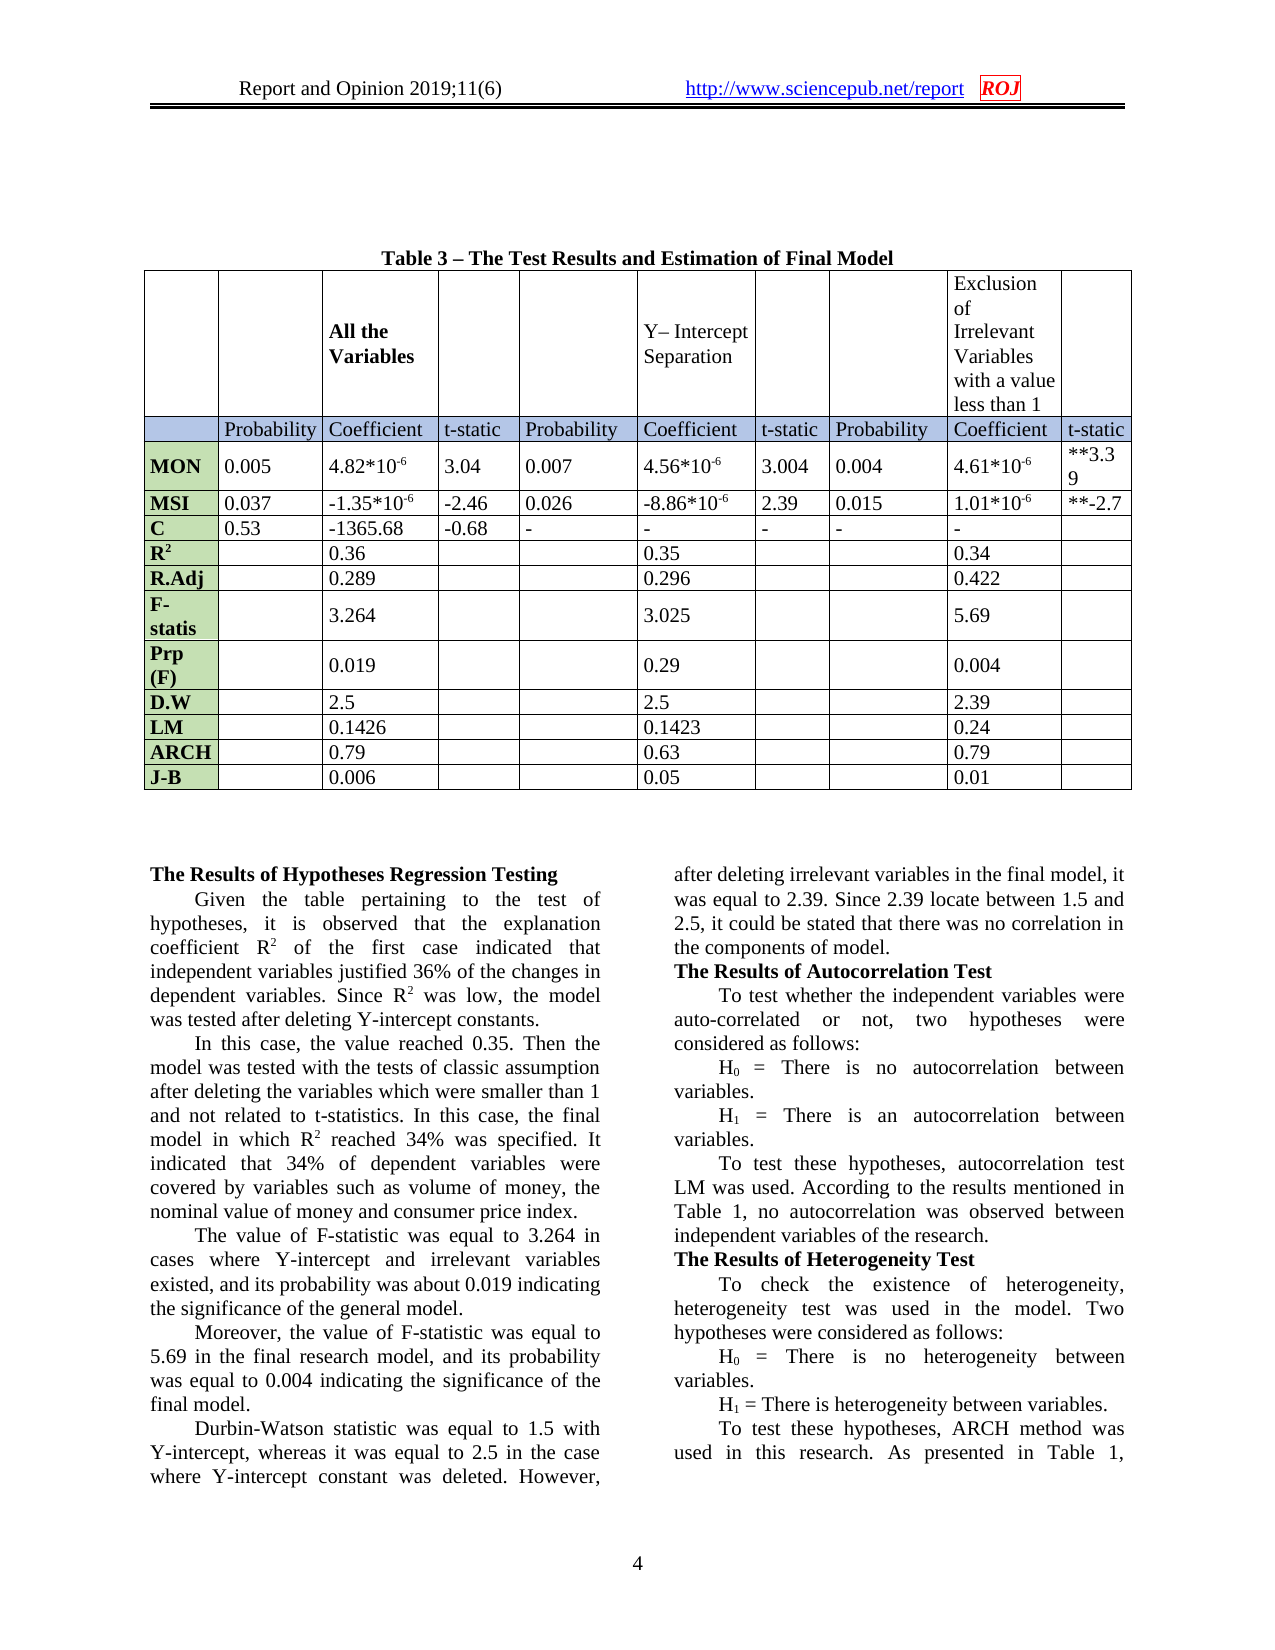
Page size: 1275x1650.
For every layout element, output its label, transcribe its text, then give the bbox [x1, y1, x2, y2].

table_cell [830, 715, 947, 739]
table_cell 0.005 [219, 442, 322, 490]
table_cell t-static [439, 417, 519, 441]
table_cell 1.01*10-6 [948, 491, 1061, 515]
table_cell - [756, 516, 829, 540]
table_cell [756, 690, 829, 714]
table_cell Coefficient [323, 417, 438, 441]
text Moreover, the value of F-statistic was equal to 5.69 in the final research model, and its probability was equal to 0.004 indicating the significance of the final model. [150, 1319, 601, 1416]
table_cell 0.79 [323, 740, 438, 764]
table_cell [439, 715, 519, 739]
table_cell Coefficient [948, 417, 1061, 441]
table_cell - [948, 516, 1061, 540]
table_cell 0.05 [638, 765, 755, 789]
table_cell 0.015 [830, 491, 947, 515]
table_cell t-static [1062, 417, 1131, 441]
table_cell 0.422 [948, 566, 1061, 590]
table_cell 0.296 [638, 566, 755, 590]
table_cell 4.82*10-6 [323, 442, 438, 490]
table_cell 3.264 [323, 591, 438, 639]
table_cell [1062, 715, 1131, 739]
table_cell 2.5 [323, 690, 438, 714]
table_cell Prp (F) [145, 641, 218, 689]
table_cell [219, 765, 322, 789]
table_cell -0.68 [439, 516, 519, 540]
table_cell [439, 641, 519, 689]
text To test these hypotheses, autocorrelation test LM was used. According to the results mentioned in Table 1, no autocorrelation was observed between independent variables of the research. [674, 1151, 1125, 1247]
table_cell [520, 715, 637, 739]
table_cell Coefficient [638, 417, 755, 441]
table_cell [756, 715, 829, 739]
table_cell [520, 690, 637, 714]
table_cell 3.04 [439, 442, 519, 490]
table_cell -2.46 [439, 491, 519, 515]
table_cell 0.1426 [323, 715, 438, 739]
table_cell [1062, 765, 1131, 789]
table_cell [520, 591, 637, 639]
table_cell 2.39 [948, 690, 1061, 714]
table_cell R.Adj [145, 566, 218, 590]
table_cell [1062, 740, 1131, 764]
table_cell Probability [830, 417, 947, 441]
table_cell [756, 566, 829, 590]
table_cell 0.53 [219, 516, 322, 540]
table_cell -1.35*10-6 [323, 491, 438, 515]
table_cell [1062, 641, 1131, 689]
list Table 3 – The Test Results and Estimation of Final Model [150, 246, 1125, 270]
table_cell 0.79 [948, 740, 1061, 764]
table_cell [145, 417, 218, 441]
table_header [520, 271, 637, 416]
table_cell Probability [520, 417, 637, 441]
table_cell 0.004 [830, 442, 947, 490]
table_cell **3.39 [1062, 442, 1131, 490]
text In this case, the value reached 0.35. Then the model was tested with the tests of classic assumption after deleting the variables which were smaller than 1 and not related to t-statistics. In this case, the final model in which R2 reached 34% was specified. It indicated that 34% of dependent variables were covered by variables such as volume of money, the nominal value of money and consumer price index. [150, 1031, 601, 1223]
text The Results of Autocorrelation Test [674, 959, 1125, 983]
table_cell [520, 740, 637, 764]
table_cell F-statis [145, 591, 218, 639]
table_cell [439, 566, 519, 590]
table_cell [1062, 591, 1131, 639]
table_cell [830, 591, 947, 639]
table_cell 0.004 [948, 641, 1061, 689]
text H0 = There is no heterogeneity between variables. [674, 1344, 1125, 1392]
table_cell [439, 591, 519, 639]
table_cell [219, 641, 322, 689]
table_cell 3.004 [756, 442, 829, 490]
table_cell 0.037 [219, 491, 322, 515]
table_cell [1062, 566, 1131, 590]
table_cell 4.56*10-6 [638, 442, 755, 490]
text H1 = There is heterogeneity between variables. [674, 1392, 1125, 1416]
table_cell 0.29 [638, 641, 755, 689]
table_cell [219, 591, 322, 639]
table_cell [830, 740, 947, 764]
text The Results of Hypotheses Regression Testing [150, 862, 601, 886]
table_cell [756, 740, 829, 764]
table_cell [439, 740, 519, 764]
table_header [756, 271, 829, 416]
table_cell [520, 641, 637, 689]
table_cell R2 [145, 541, 218, 565]
text Durbin-Watson statistic was equal to 1.5 with Y-intercept, whereas it was equal to 2.5 in the case where Y-intercept constant was deleted. However, after deleting irrelevant variables in the final model, it was equal to 2.39. Since 2.39 locate between 1.5 and 2.5, it could be stated that there was no correlation in the components of model. [150, 1416, 601, 1488]
table_cell C [145, 516, 218, 540]
table_cell [520, 566, 637, 590]
table_header [1062, 271, 1131, 416]
text Given the table pertaining to the test of hypotheses, it is observed that the explanation coefficient R2 of the first case indicated that independent variables justified 36% of the changes in dependent variables. Since R2 was low, the model was tested after deleting Y-intercept constants. [150, 886, 601, 1031]
table_cell [219, 541, 322, 565]
table_cell - [638, 516, 755, 540]
table_cell [830, 541, 947, 565]
table_cell [1062, 690, 1131, 714]
table_cell 0.35 [638, 541, 755, 565]
table_header Y– Intercept Separation [638, 271, 755, 416]
table_cell 0.36 [323, 541, 438, 565]
table_cell ARCH [145, 740, 218, 764]
text The Results of Heterogeneity Test [674, 1247, 1125, 1271]
table_cell 0.63 [638, 740, 755, 764]
text H1 = There is an autocorrelation between variables. [674, 1103, 1125, 1151]
table_header [145, 271, 218, 416]
table_cell 0.006 [323, 765, 438, 789]
table_cell [219, 740, 322, 764]
table_cell [830, 690, 947, 714]
table_cell -8.86*10-6 [638, 491, 755, 515]
text Durbin-Watson statistic was equal to 1.5 with Y-intercept, whereas it was equal to 2.5 in the case where Y-intercept constant was deleted. However, after deleting irrelevant variables in the final model, it was equal to 2.39. Since 2.39 locate between 1.5 and 2.5, it could be stated that there was no correlation in the components of model. [674, 862, 1125, 959]
table_cell 0.007 [520, 442, 637, 490]
table_cell 5.69 [948, 591, 1061, 639]
table_header [439, 271, 519, 416]
table_cell 0.026 [520, 491, 637, 515]
table_cell **-2.7 [1062, 491, 1131, 515]
table_cell - [830, 516, 947, 540]
table_cell [439, 541, 519, 565]
table_header [830, 271, 947, 416]
table_cell [756, 641, 829, 689]
table_cell MON [145, 442, 218, 490]
table_cell LM [145, 715, 218, 739]
table_cell D.W [145, 690, 218, 714]
table_cell [219, 715, 322, 739]
table_cell [1062, 516, 1131, 540]
table_cell [520, 765, 637, 789]
table_cell 0.019 [323, 641, 438, 689]
table_cell 0.01 [948, 765, 1061, 789]
table_cell Probability [219, 417, 322, 441]
text The value of F-statistic was equal to 3.264 in cases where Y-intercept and irrelevant variables existed, and its probability was about 0.019 indicating the significance of the general model. [150, 1223, 601, 1319]
table_cell -1365.68 [323, 516, 438, 540]
table_cell [439, 765, 519, 789]
table_cell 0.34 [948, 541, 1061, 565]
table_cell [219, 690, 322, 714]
table_cell [756, 541, 829, 565]
table_cell [830, 641, 947, 689]
table_header All the Variables [323, 271, 438, 416]
table_cell 0.24 [948, 715, 1061, 739]
table_cell MSI [145, 491, 218, 515]
text H0 = There is no autocorrelation between variables. [674, 1055, 1125, 1103]
table_cell [1062, 541, 1131, 565]
table_cell [756, 765, 829, 789]
table_cell J-B [145, 765, 218, 789]
table_cell [520, 541, 637, 565]
table_cell - [520, 516, 637, 540]
table_cell 0.289 [323, 566, 438, 590]
table_cell [756, 591, 829, 639]
table_cell 4.61*10-6 [948, 442, 1061, 490]
table_cell [439, 690, 519, 714]
table_header Exclusion of Irrelevant Variables with a value less than 1 [948, 271, 1061, 416]
text To check the existence of heterogeneity, heterogeneity test was used in the model. Two hypotheses were considered as follows: [674, 1271, 1125, 1344]
table_cell [219, 566, 322, 590]
table_cell 3.025 [638, 591, 755, 639]
table_cell [830, 765, 947, 789]
table_cell [830, 566, 947, 590]
table_cell 2.5 [638, 690, 755, 714]
table_cell 0.1423 [638, 715, 755, 739]
table_header [219, 271, 322, 416]
table_cell 2.39 [756, 491, 829, 515]
table_cell t-static [756, 417, 829, 441]
text To test whether the independent variables were auto-correlated or not, two hypotheses were considered as follows: [674, 983, 1125, 1055]
